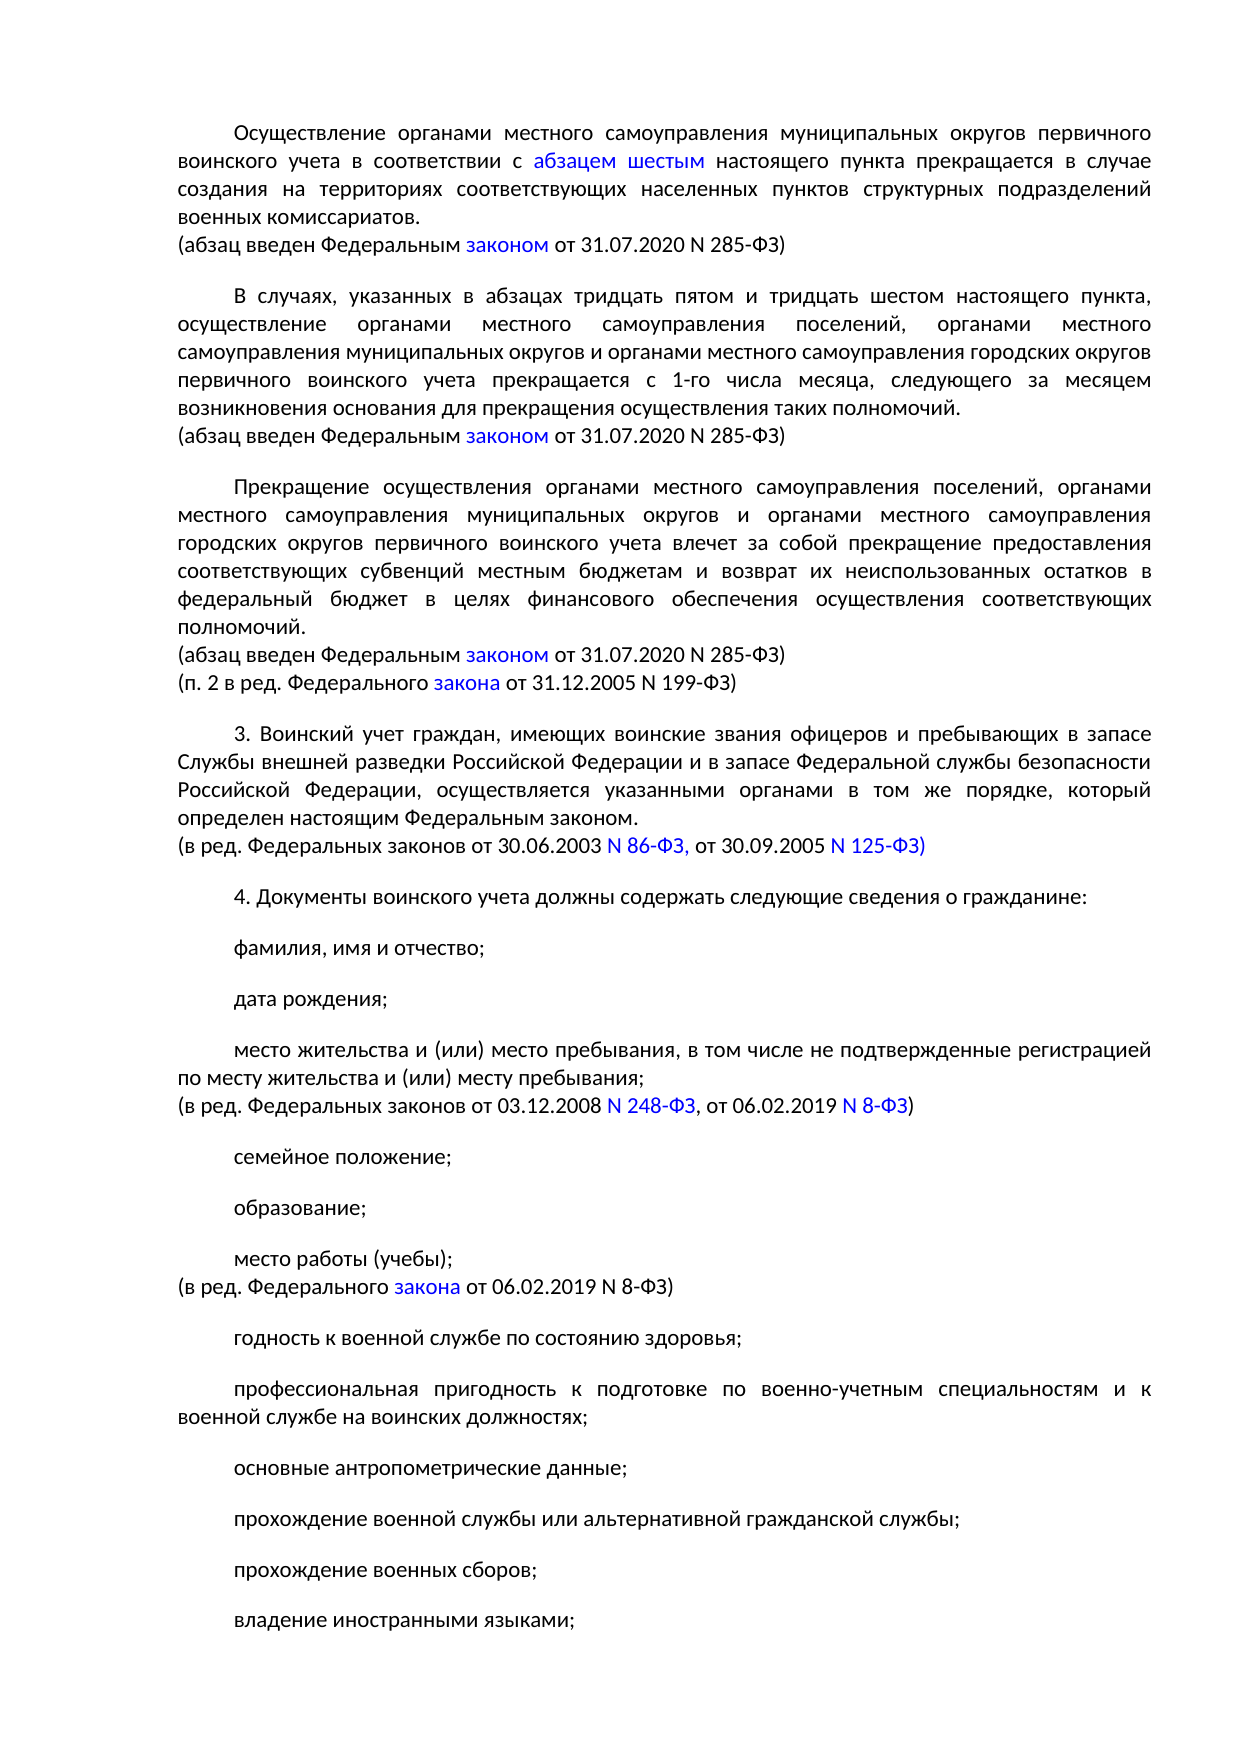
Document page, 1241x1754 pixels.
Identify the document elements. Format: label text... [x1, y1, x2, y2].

text (в ред. Федеральных законов от 03.12.2008 N 248-ФЗ, от 06.02.2019 N 8-ФЗ) [177, 1091, 1152, 1119]
text основные антропометрические данные; [177, 1453, 1152, 1481]
text прохождение военной службы или альтернативной гражданской службы; [177, 1504, 1152, 1532]
text фамилия, имя и отчество; [177, 933, 1152, 961]
text годность к военной службе по состоянию здоровья; [177, 1323, 1152, 1351]
text (в ред. Федеральных законов от 30.06.2003 N 86-ФЗ, от 30.09.2005 N 125-ФЗ) [177, 831, 1152, 859]
text прохождение военных сборов; [177, 1555, 1152, 1583]
text дата рождения; [177, 984, 1152, 1012]
text Прекращение осуществления органами местного самоуправления поселений, органами местного самоуправления муниципальных округов и органами местного самоуправления городских округов первичного воинского учета влечет за собой прекращение предоставления соответствующих субвенций местным бюджетам и возврат их неиспользованных остатков в федеральный бюджет в целях финансового обеспечения осуществления соответствующих полномочий. [177, 472, 1152, 640]
text В случаях, указанных в абзацах тридцать пятом и тридцать шестом настоящего пункта, осуществление органами местного самоуправления поселений, органами местного самоуправления муниципальных округов и органами местного самоуправления городских округов первичного воинского учета прекращается с 1-го числа месяца, следующего за месяцем возникновения основания для прекращения осуществления таких полномочий. [177, 281, 1152, 421]
text (абзац введен Федеральным законом от 31.07.2020 N 285-ФЗ) [177, 230, 1152, 258]
text (в ред. Федерального закона от 06.02.2019 N 8-ФЗ) [177, 1272, 1152, 1300]
text семейное положение; [177, 1142, 1152, 1170]
text 3. Воинский учет граждан, имеющих воинские звания офицеров и пребывающих в запасе Службы внешней разведки Российской Федерации и в запасе Федеральной службы безопасности Российской Федерации, осуществляется указанными органами в том же порядке, который определен настоящим Федеральным законом. [177, 719, 1152, 831]
text место жительства и (или) место пребывания, в том числе не подтвержденные регистрацией по месту жительства и (или) месту пребывания; [177, 1035, 1152, 1091]
text образование; [177, 1193, 1152, 1221]
text Осуществление органами местного самоуправления муниципальных округов первичного воинского учета в соответствии с абзацем шестым настоящего пункта прекращается в случае создания на территориях соответствующих населенных пунктов структурных подразделений военных комиссариатов. [177, 118, 1152, 230]
text владение иностранными языками; [177, 1606, 1152, 1634]
text профессиональная пригодность к подготовке по военно-учетным специальностям и к военной службе на воинских должностях; [177, 1374, 1152, 1430]
text (п. 2 в ред. Федерального закона от 31.12.2005 N 199-ФЗ) [177, 668, 1152, 696]
text (абзац введен Федеральным законом от 31.07.2020 N 285-ФЗ) [177, 421, 1152, 449]
text 4. Документы воинского учета должны содержать следующие сведения о гражданине: [177, 882, 1152, 910]
text (абзац введен Федеральным законом от 31.07.2020 N 285-ФЗ) [177, 640, 1152, 668]
text место работы (учебы); [177, 1244, 1152, 1272]
